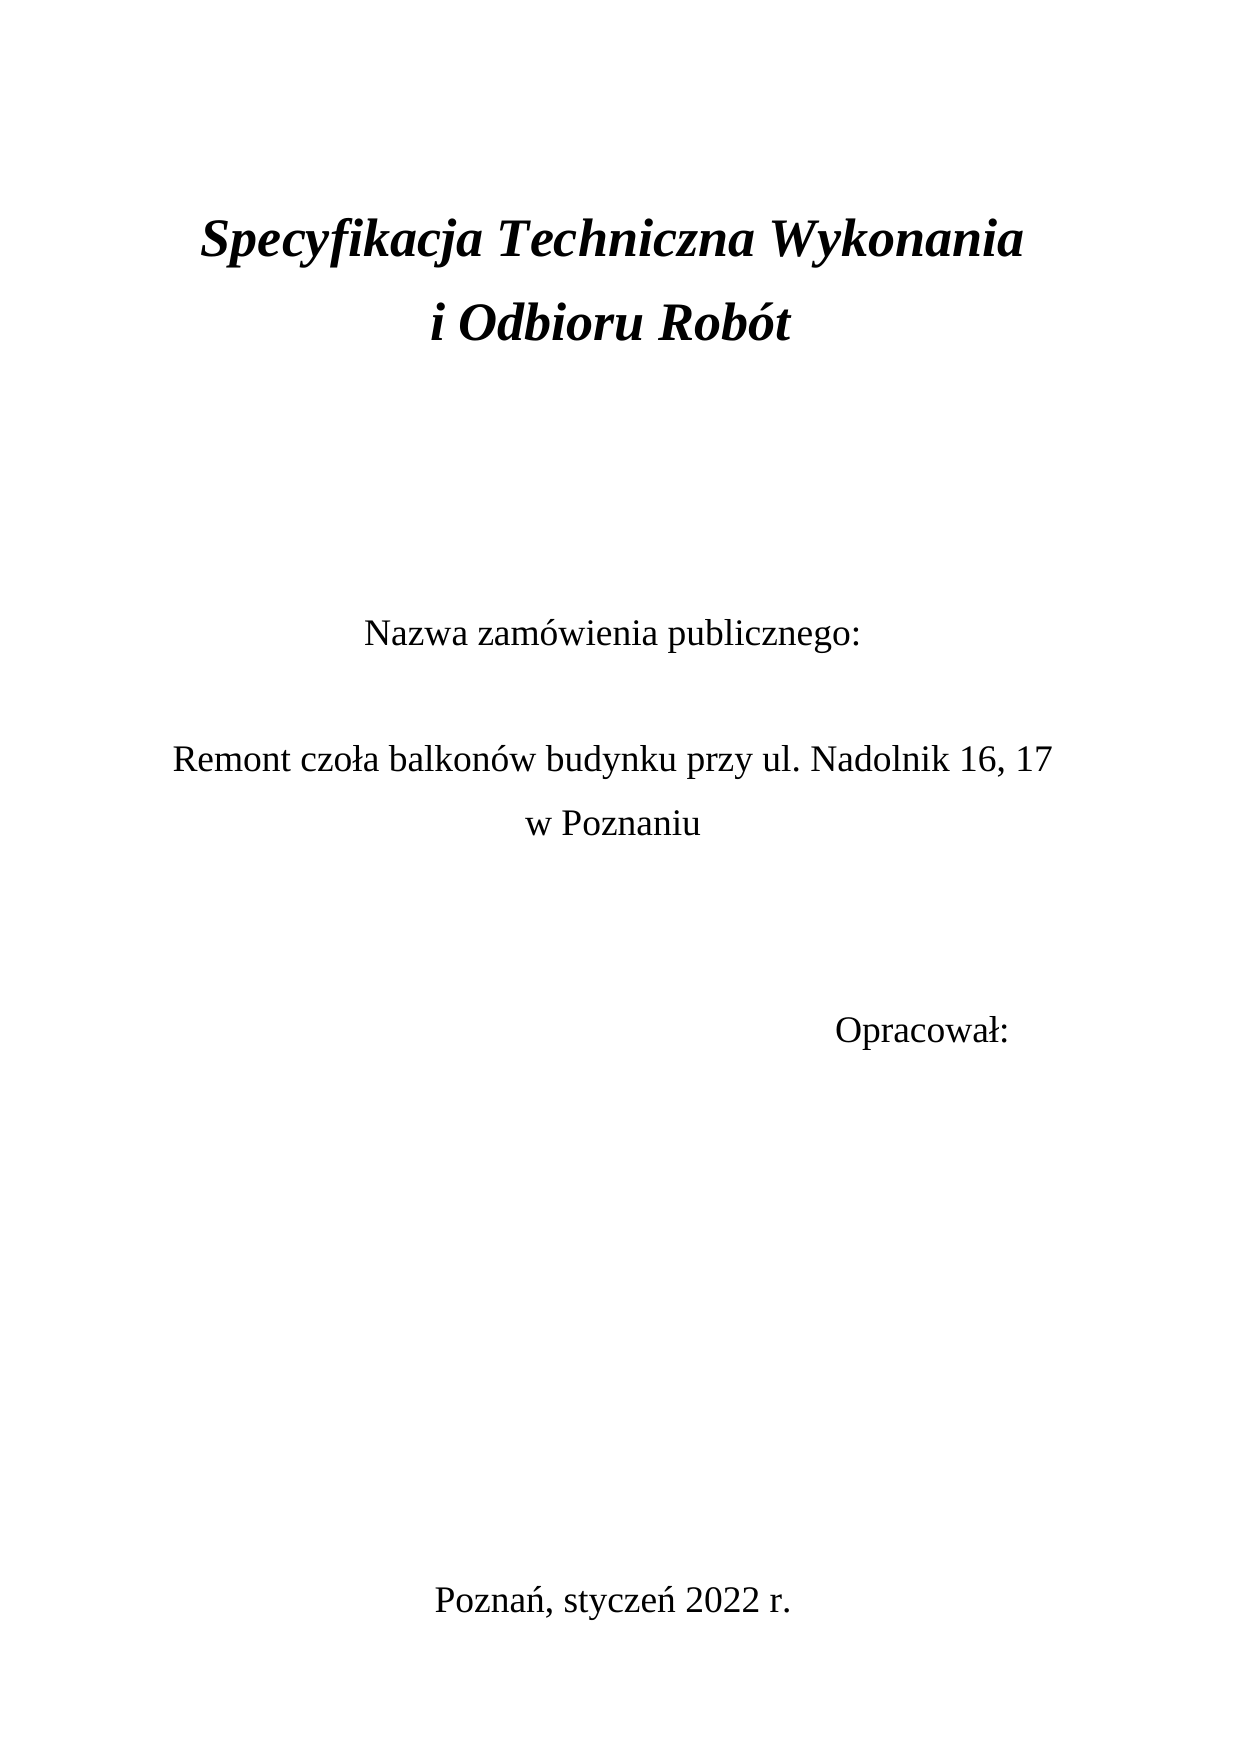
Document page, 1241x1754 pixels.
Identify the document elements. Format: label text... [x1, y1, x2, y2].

text Remont czoła balkonów budynku przy ul. Nadolnik 16, 17 [103, 737, 1122, 780]
text Poznań, styczeń 2022 r. [103, 1577, 1122, 1620]
text Opracował: [103, 1008, 1122, 1051]
text Nazwa zamówienia publicznego: [103, 610, 1122, 653]
text Specyfikacja Techniczna Wykonania [103, 206, 1122, 268]
text w Poznaniu [103, 800, 1122, 843]
text i Odbioru Robót [103, 290, 1122, 352]
